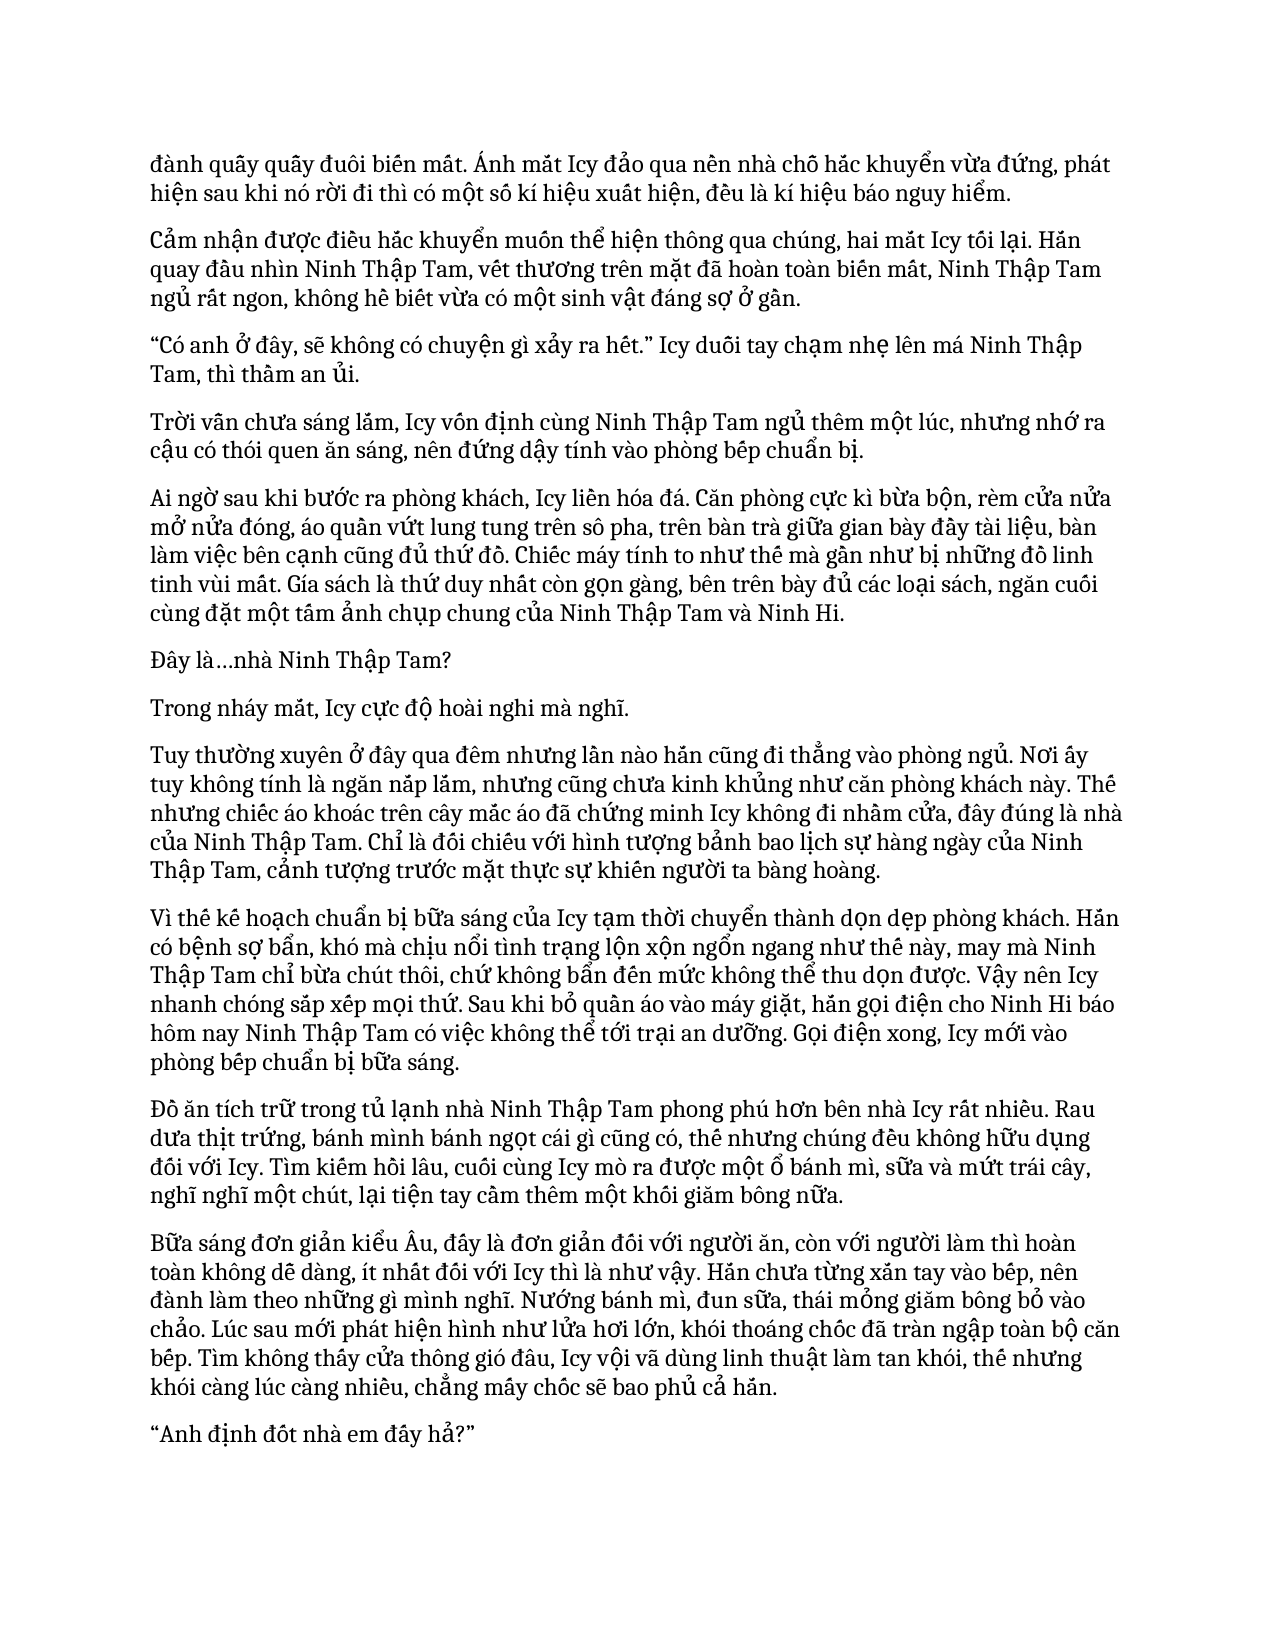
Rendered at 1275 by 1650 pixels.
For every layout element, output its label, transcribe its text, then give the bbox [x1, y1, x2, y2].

text Tuy thường xuyên ở đây qua đêm nhưng lần nào hắn cũng đi thẳng vào phòng ngủ. Nơi ấy tuy không tính là ngăn nắp lắm, nhưng cũng chưa kinh khủng như căn phòng khách này. Thế nhưng chiếc áo khoác trên cây mắc áo đã chứng minh Icy không đi nhầm cửa, đây đúng là nhà của Ninh Thập Tam. Chỉ là đối chiếu với hình tượng bảnh bao lịch sự hàng ngày của Ninh Thập Tam, cảnh tượng trước mặt thực sự khiến người ta bàng hoàng. [150, 741, 1125, 885]
text “Anh định đốt nhà em đấy hả?” [150, 1420, 1125, 1449]
text Trời vẫn chưa sáng lắm, Icy vốn định cùng Ninh Thập Tam ngủ thêm một lúc, nhưng nhớ ra cậu có thói quen ăn sáng, nên đứng dậy tính vào phòng bếp chuẩn bị. [150, 407, 1125, 465]
text Vì thế kế hoạch chuẩn bị bữa sáng của Icy tạm thời chuyển thành dọn dẹp phòng khách. Hắn có bệnh sợ bẩn, khó mà chịu nổi tình trạng lộn xộn ngổn ngang như thế này, may mà Ninh Thập Tam chỉ bừa chút thôi, chứ không bẩn đến mức không thể thu dọn được. Vậy nên Icy nhanh chóng sắp xếp mọi thứ. Sau khi bỏ quần áo vào máy giặt, hắn gọi điện cho Ninh Hi báo hôm nay Ninh Thập Tam có việc không thể tới trại an dưỡng. Gọi điện xong, Icy mới vào phòng bếp chuẩn bị bữa sáng. [150, 904, 1125, 1076]
text Đây là…nhà Ninh Thập Tam? [150, 646, 1125, 675]
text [150, 150, 1125, 207]
text Đồ ăn tích trữ trong tủ lạnh nhà Ninh Thập Tam phong phú hơn bên nhà Icy rất nhiều. Rau dưa thịt trứng, bánh mình bánh ngọt cái gì cũng có, thế nhưng chúng đều không hữu dụng đối với Icy. Tìm kiếm hồi lâu, cuối cùng Icy mò ra được một ổ bánh mì, sữa và mứt trái cây, nghĩ nghĩ một chút, lại tiện tay cầm thêm một khối giăm bông nữa. [150, 1095, 1125, 1210]
text Trong nháy mắt, Icy cực độ hoài nghi mà nghĩ. [150, 694, 1125, 722]
text Cảm nhận được điều hắc khuyển muốn thể hiện thông qua chúng, hai mắt Icy tối lại. Hắn quay đầu nhìn Ninh Thập Tam, vết thương trên mặt đã hoàn toàn biến mất, Ninh Thập Tam ngủ rất ngon, không hề biết vừa có một sinh vật đáng sợ ở gần. [150, 226, 1125, 312]
text Ai ngờ sau khi bước ra phòng khách, Icy liền hóa đá. Căn phòng cực kì bừa bộn, rèm cửa nửa mở nửa đóng, áo quần vứt lung tung trên sô pha, trên bàn trà giữa gian bày đầy tài liệu, bàn làm việc bên cạnh cũng đủ thứ đồ. Chiếc máy tính to như thế mà gần như bị những đồ linh tinh vùi mất. Gía sách là thứ duy nhất còn gọn gàng, bên trên bày đủ các loại sách, ngăn cuối cùng đặt một tấm ảnh chụp chung của Ninh Thập Tam và Ninh Hi. [150, 484, 1125, 627]
text “Có anh ở đây, sẽ không có chuyện gì xảy ra hết.” Icy duỗi tay chạm nhẹ lên má Ninh Thập Tam, thì thầm an ủi. [150, 331, 1125, 389]
text Bữa sáng đơn giản kiểu Âu, đấy là đơn giản đối với người ăn, còn với người làm thì hoàn toàn không dễ dàng, ít nhất đối với Icy thì là như vậy. Hắn chưa từng xắn tay vào bếp, nên đành làm theo những gì mình nghĩ. Nướng bánh mì, đun sữa, thái mỏng giăm bông bỏ vào chảo. Lúc sau mới phát hiện hình như lửa hơi lớn, khói thoáng chốc đã tràn ngập toàn bộ căn bếp. Tìm không thấy cửa thông gió đâu, Icy vội vã dùng linh thuật làm tan khói, thế nhưng khói càng lúc càng nhiều, chẳng mấy chốc sẽ bao phủ cả hắn. [150, 1229, 1125, 1401]
